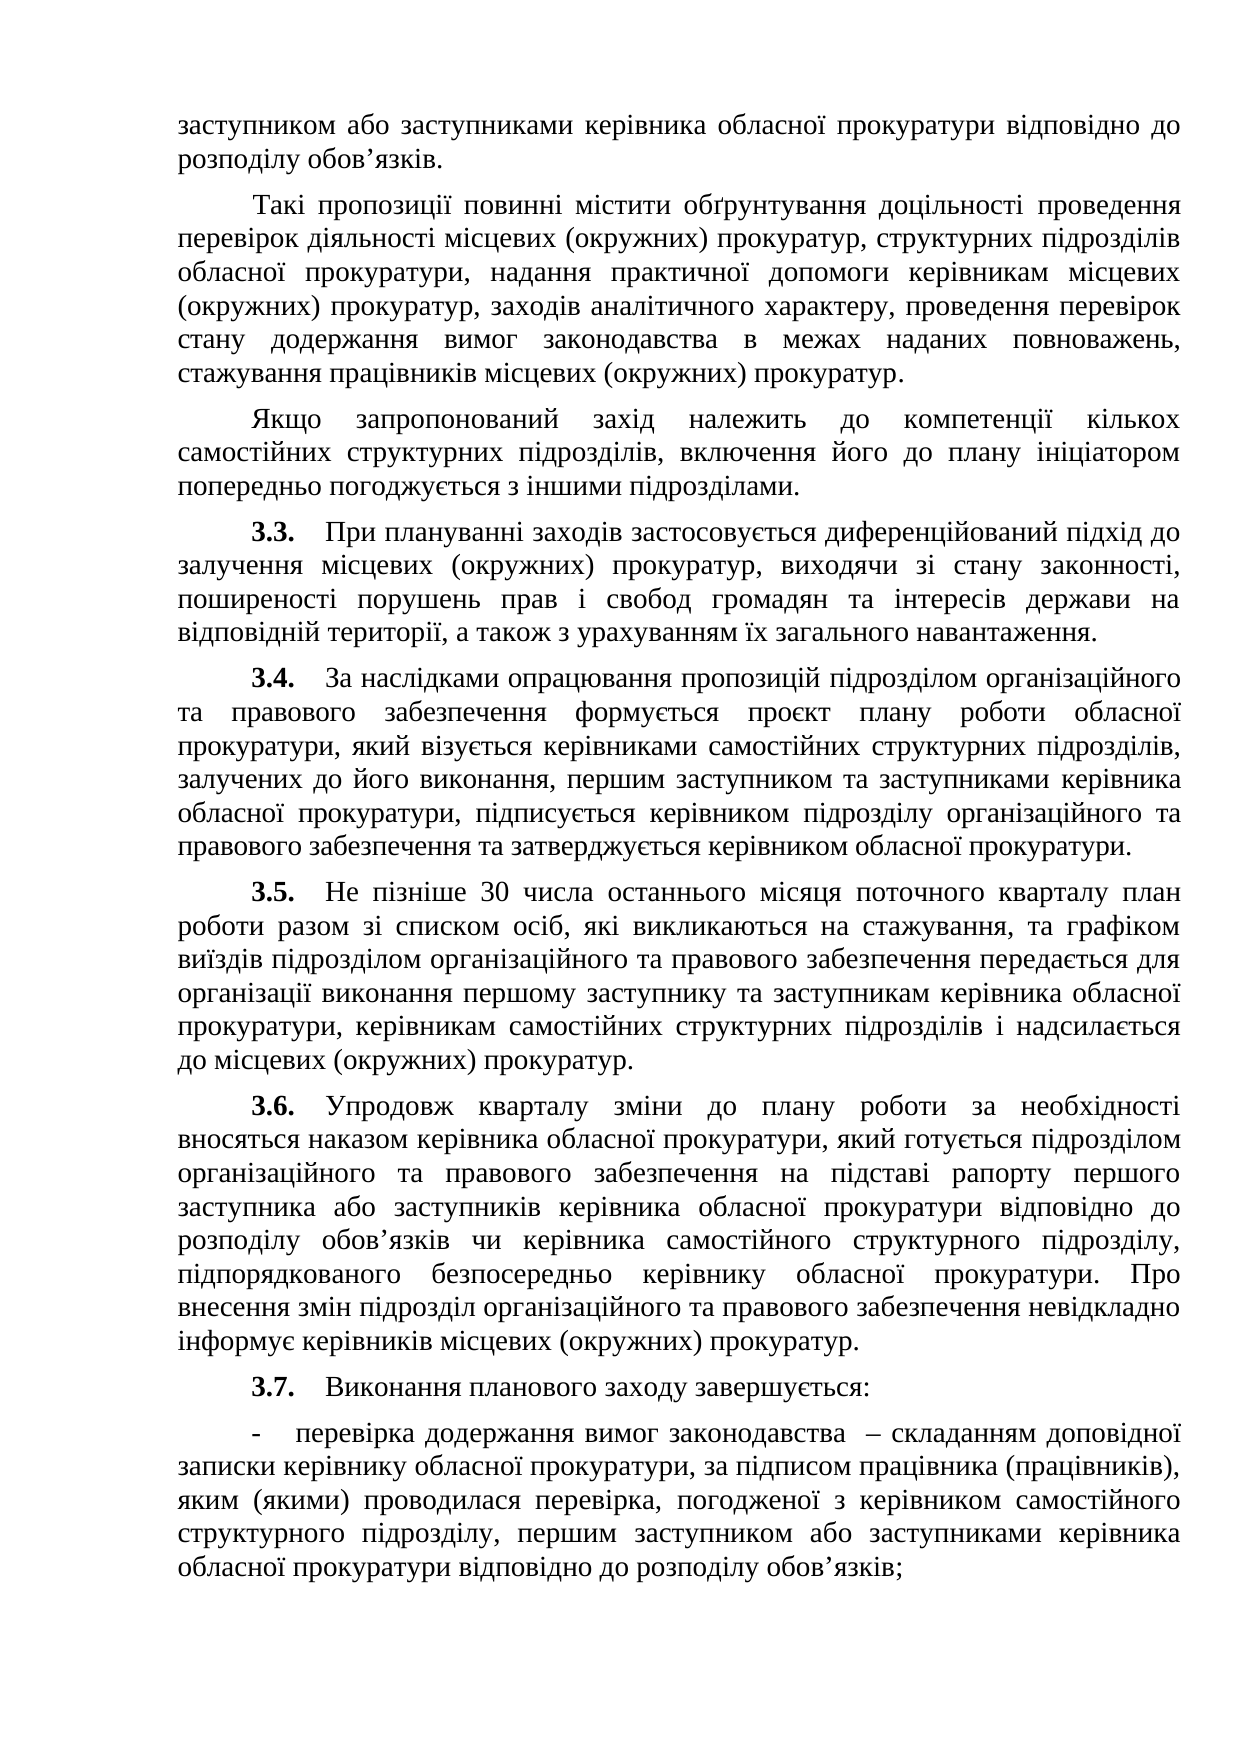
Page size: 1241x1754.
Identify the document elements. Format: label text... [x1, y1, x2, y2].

text 3.3. При плануванні заходів застосовується диференційований підхід до залучення місцевих (окружних) прокуратур, виходячи зі стану законності, поширеності порушень прав і свобод громадян та інтересів держави на відповідній території, а також з урахуванням їх загального навантаження. [177, 514, 1181, 648]
text 3.7. Виконання планового заходу завершується: [177, 1369, 1181, 1402]
text Такі пропозиції повинні містити обґрунтування доцільності проведення перевірок діяльності місцевих (окружних) прокуратур, структурних підрозділів обласної прокуратури, надання практичної допомоги керівникам місцевих (окружних) прокуратур, заходів аналітичного характеру, проведення перевірок стану додержання вимог законодавства в межах наданих повноважень, стажування працівників місцевих (окружних) прокуратур. [177, 187, 1181, 388]
text 3.6. Упродовж кварталу зміни до плану роботи за необхідності вносяться наказом керівника обласної прокуратури, який готується підрозділом організаційного та правового забезпечення на підставі рапорту першого заступника або заступників керівника обласної прокуратури відповідно до розподілу обов’язків чи керівника самостійного структурного підрозділу, підпорядкованого безпосередньо керівнику обласної прокуратури. Про внесення змін підрозділ організаційного та правового забезпечення невідкладно інформує керівників місцевих (окружних) прокуратур. [177, 1088, 1181, 1356]
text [177, 107, 1181, 174]
text 3.4. За наслідками опрацювання пропозицій підрозділом організаційного та правового забезпечення формується проєкт плану роботи обласної прокуратури, який візується керівниками самостійних структурних підрозділів, залучених до його виконання, першим заступником та заступниками керівника обласної прокуратури, підписується керівником підрозділу організаційного та правового забезпечення та затверджується керівником обласної прокуратури. [177, 661, 1181, 862]
text - перевірка додержання вимог законодавства – складанням доповідної записки керівнику обласної прокуратури, за підписом працівника (працівників), яким (якими) проводилася перевірка, погодженої з керівником самостійного структурного підрозділу, першим заступником або заступниками керівника обласної прокуратури відповідно до розподілу обов’язків; [177, 1415, 1181, 1583]
text Якщо запропонований захід належить до компетенції кількох самостійних структурних підрозділів, включення його до плану ініціатором попередньо погоджується з іншими підрозділами. [177, 401, 1181, 501]
text 3.5. Не пізніше 30 числа останнього місяця поточного кварталу план роботи разом зі списком осіб, які викликаються на стажування, та графіком виїздів підрозділом організаційного та правового забезпечення передається для організації виконання першому заступнику та заступникам керівника обласної прокуратури, керівникам самостійних структурних підрозділів і надсилається до місцевих (окружних) прокуратур. [177, 874, 1181, 1076]
